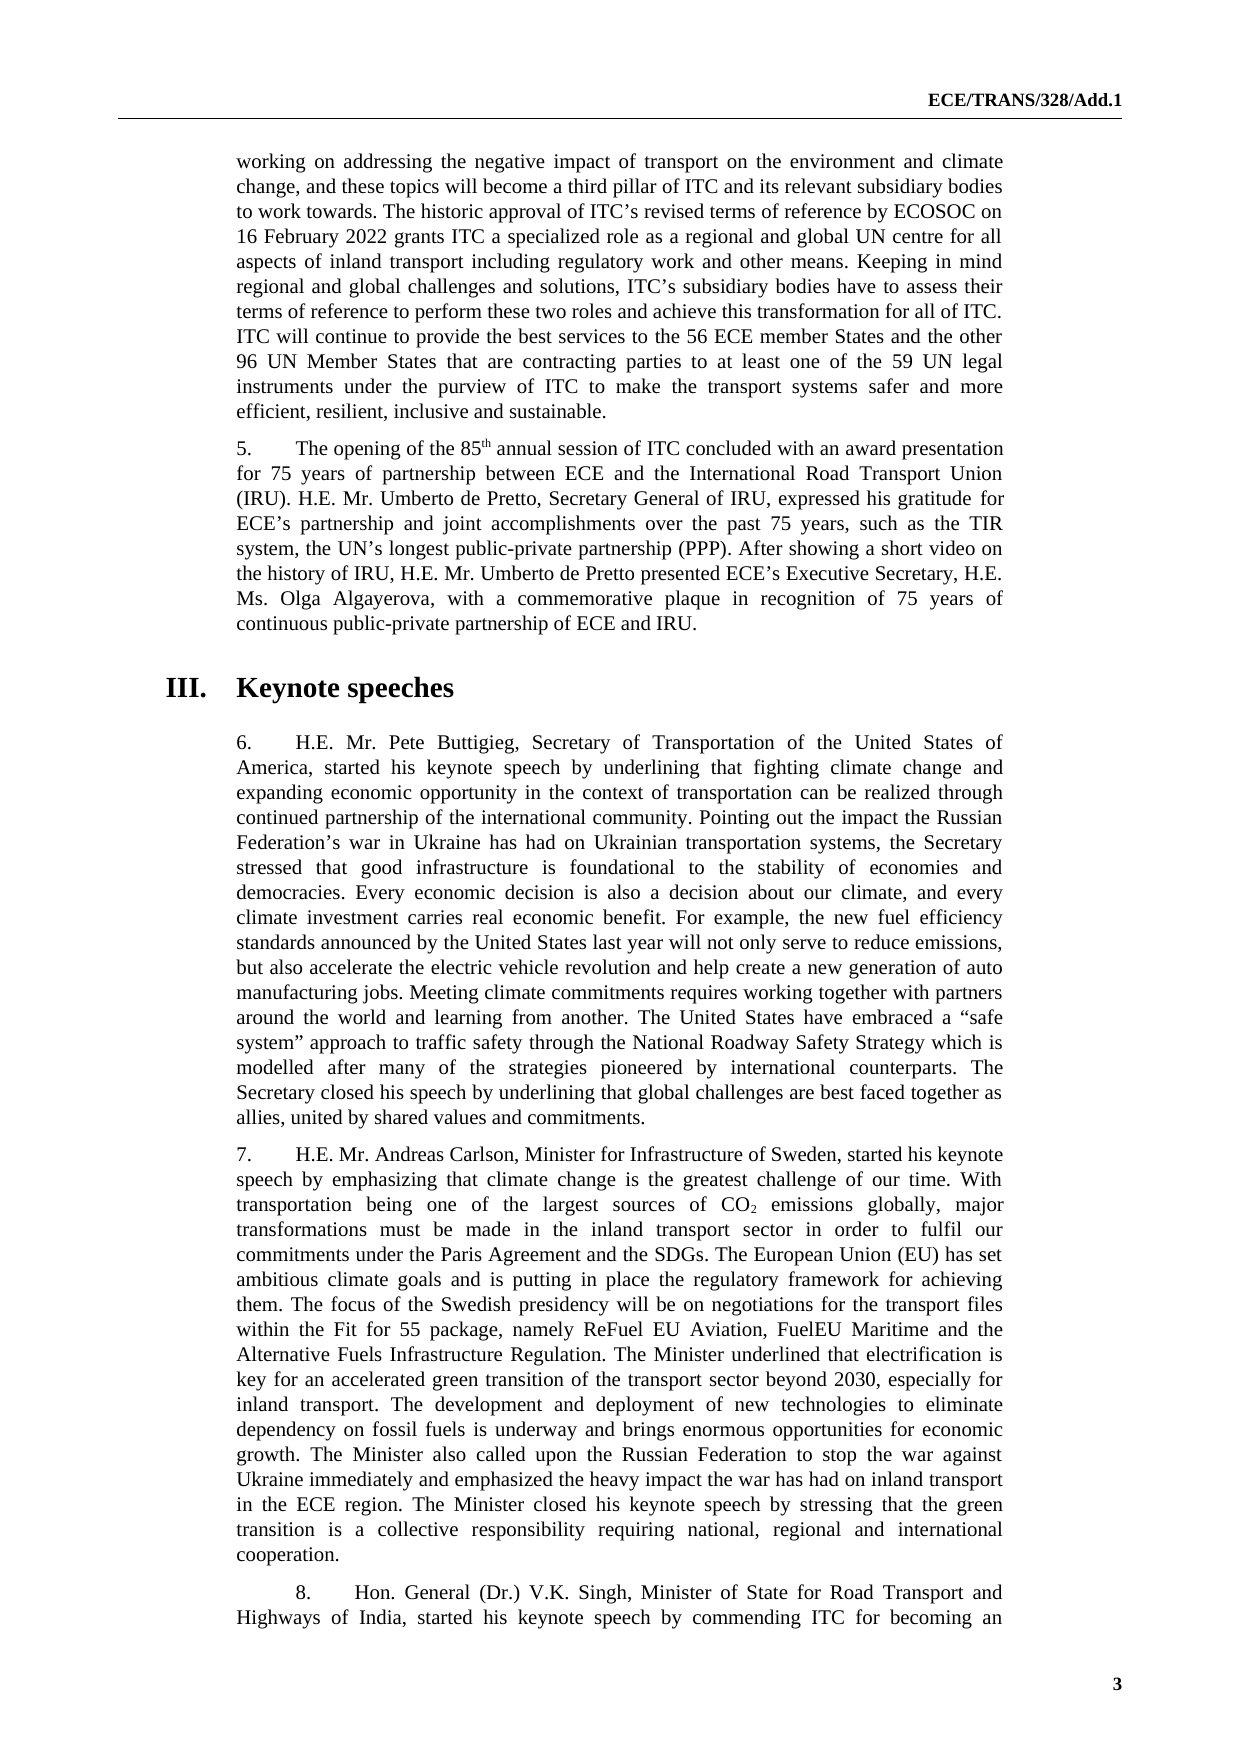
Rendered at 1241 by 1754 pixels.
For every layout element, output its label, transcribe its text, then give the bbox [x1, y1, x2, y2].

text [236, 1579, 1004, 1629]
text 5. The opening of the 85th annual session of ITC concluded with an award presentation for 75 years of partnership between ECE and the International Road Transport Union (IRU). H.E. Mr. Umberto de Pretto, Secretary General of IRU, expressed his gratitude for ECE’s partnership and joint accomplishments over the past 75 years, such as the TIR system, the UN’s longest public-private partnership (PPP). After showing a short video on the history of IRU, H.E. Mr. Umberto de Pretto presented ECE’s Executive Secretary, H.E. Ms. Olga Algayerova, with a commemorative plaque in recognition of 75 years of continuous public-private partnership of ECE and IRU. [236, 435, 1004, 635]
text III. Keynote speeches [118, 673, 1004, 704]
text 7. H.E. Mr. Andreas Carlson, Minister for Infrastructure of Sweden, started his keynote speech by emphasizing that climate change is the greatest challenge of our time. With transportation being one of the largest sources of CO2 emissions globally, major transformations must be made in the inland transport sector in order to fulfil our commitments under the Paris Agreement and the SDGs. The European Union (EU) has set ambitious climate goals and is putting in place the regulatory framework for achieving them. The focus of the Swedish presidency will be on negotiations for the transport files within the Fit for 55 package, namely ReFuel EU Aviation, FuelEU Maritime and the Alternative Fuels Infrastructure Regulation. The Minister underlined that electrification is key for an accelerated green transition of the transport sector beyond 2030, especially for inland transport. The development and deployment of new technologies to eliminate dependency on fossil fuels is underway and brings enormous opportunities for economic growth. The Minister also called upon the Russian Federation to stop the war against Ukraine immediately and emphasized the heavy impact the war has had on inland transport in the ECE region. The Minister closed his keynote speech by stressing that the green transition is a collective responsibility requiring national, regional and international cooperation. [236, 1141, 1004, 1566]
text 6. H.E. Mr. Pete Buttigieg, Secretary of Transportation of the United States of America, started his keynote speech by underlining that fighting climate change and expanding economic opportunity in the context of transportation can be realized through continued partnership of the international community. Pointing out the impact the Russian Federation’s war in Ukraine has had on Ukrainian transportation systems, the Secretary stressed that good infrastructure is foundational to the stability of economies and democracies. Every economic decision is also a decision about our climate, and every climate investment carries real economic benefit. For example, the new fuel efficiency standards announced by the United States last year will not only serve to reduce emissions, but also accelerate the electric vehicle revolution and help create a new generation of auto manufacturing jobs. Meeting climate commitments requires working together with partners around the world and learning from another. The United States have embraced a “safe system” approach to traffic safety through the National Roadway Safety Strategy which is modelled after many of the strategies pioneered by international counterparts. The Secretary closed his speech by underlining that global challenges are best faced together as allies, united by shared values and commitments. [236, 729, 1004, 1129]
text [236, 148, 1004, 423]
